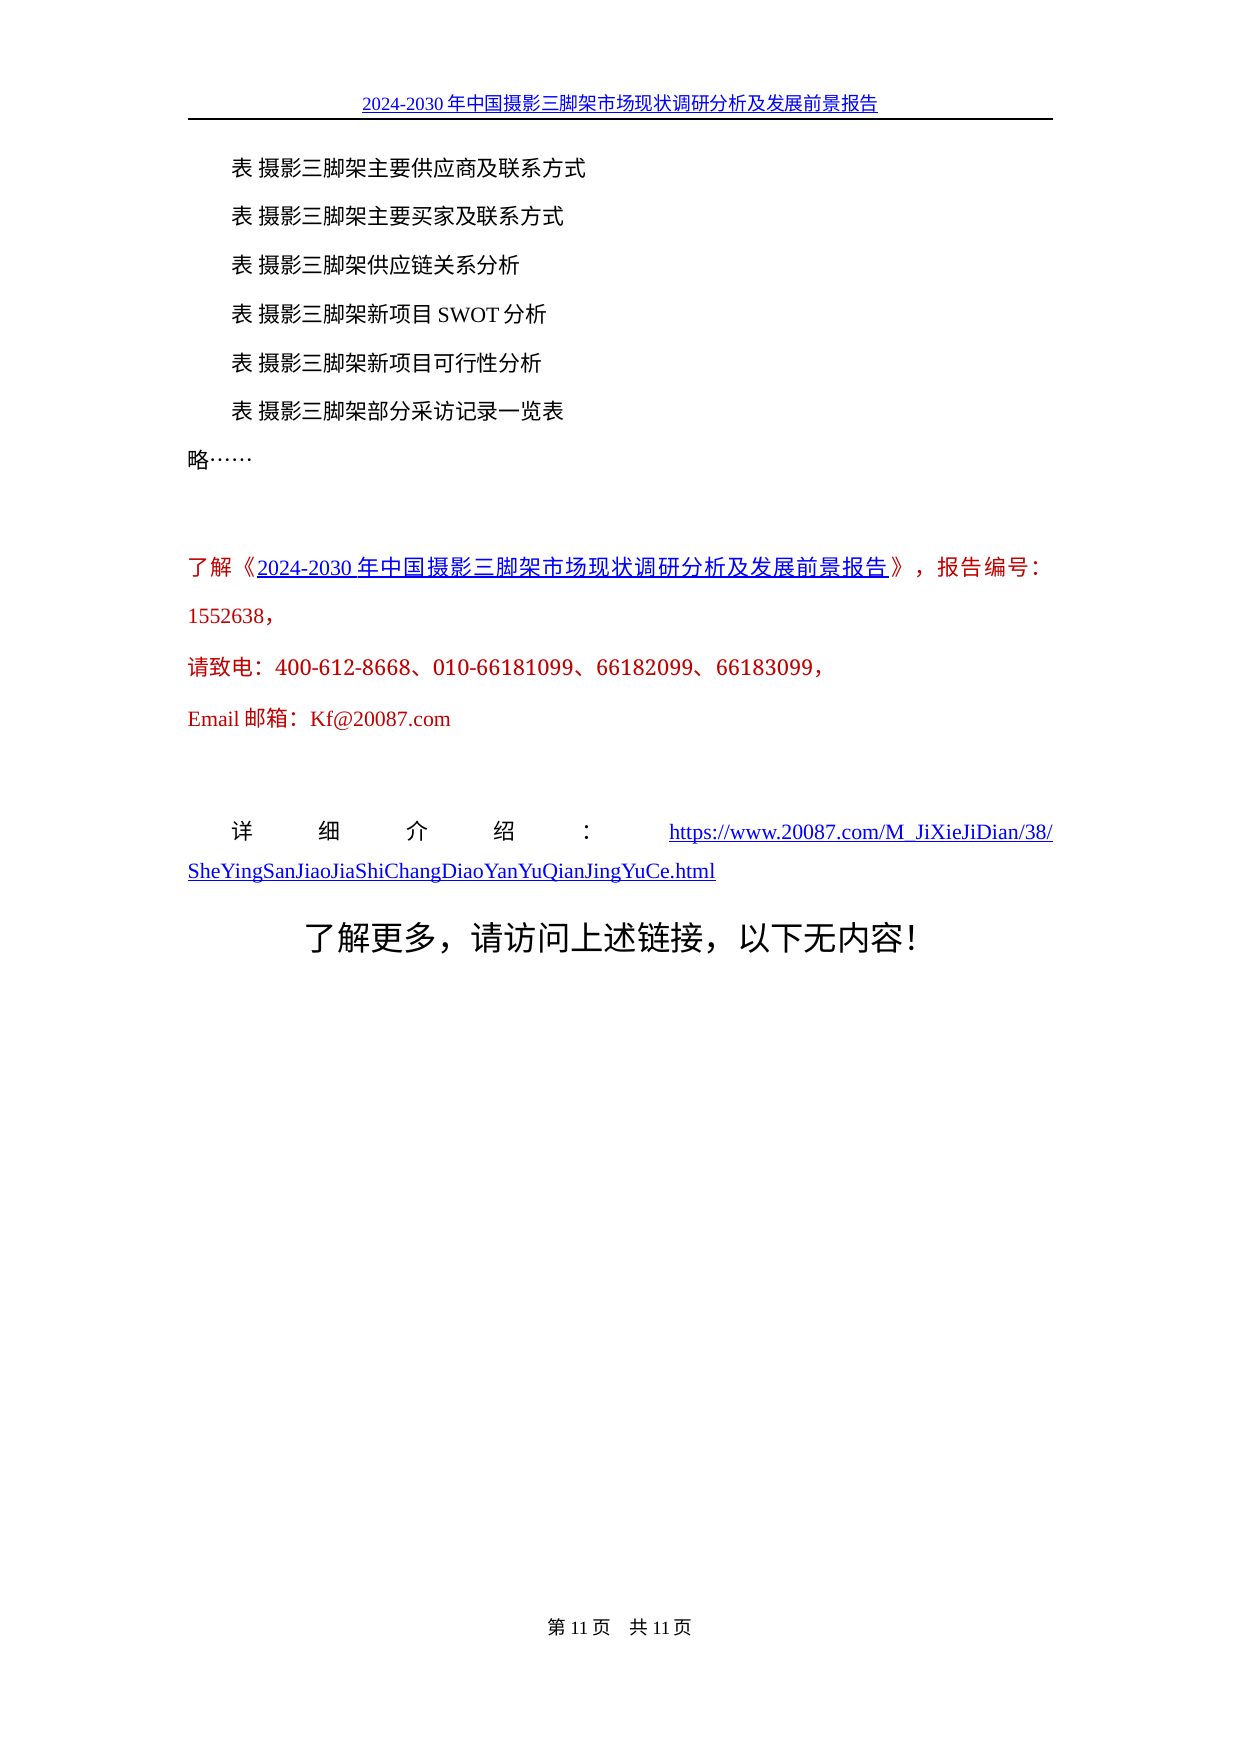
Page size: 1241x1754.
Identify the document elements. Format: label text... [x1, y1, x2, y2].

text Email邮箱：Kf@20087.com [187, 701, 1053, 733]
text 详细介绍：https://www.20087.com/M_JiXieJiDian/38/SheYingSanJiaoJiaShiChangDiaoYanYuQianJingYuCe.html [187, 814, 1053, 887]
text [187, 150, 1053, 475]
title 了解更多，请访问上述链接，以下无内容！ [187, 903, 1053, 968]
text 了解《2024-2030年中国摄影三脚架市场现状调研分析及发展前景报告》，报告编号：1552638， [187, 549, 1053, 630]
text 请致电：400-612-8668、010-66181099、66182099、66183099， [187, 649, 1053, 682]
